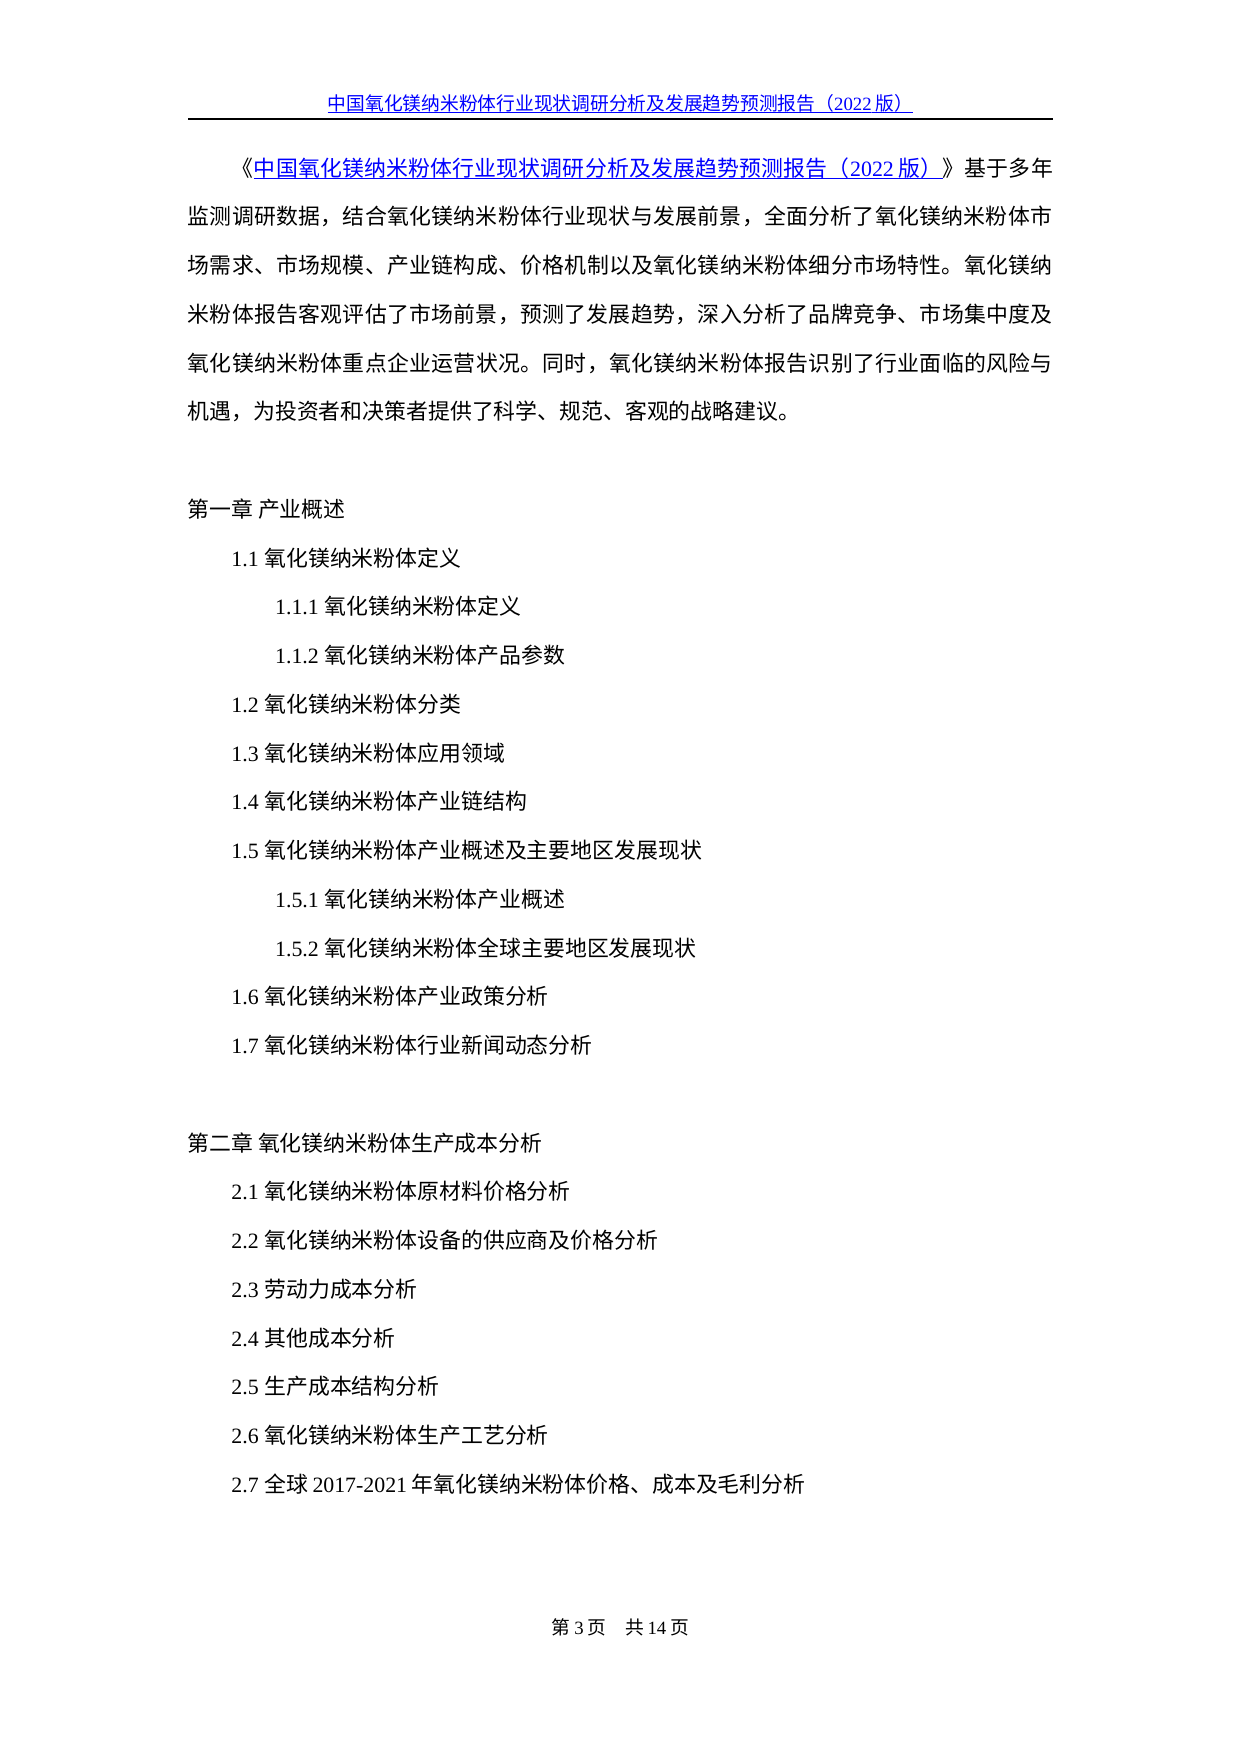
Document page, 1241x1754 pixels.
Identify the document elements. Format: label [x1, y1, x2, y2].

text [187, 150, 1053, 1499]
